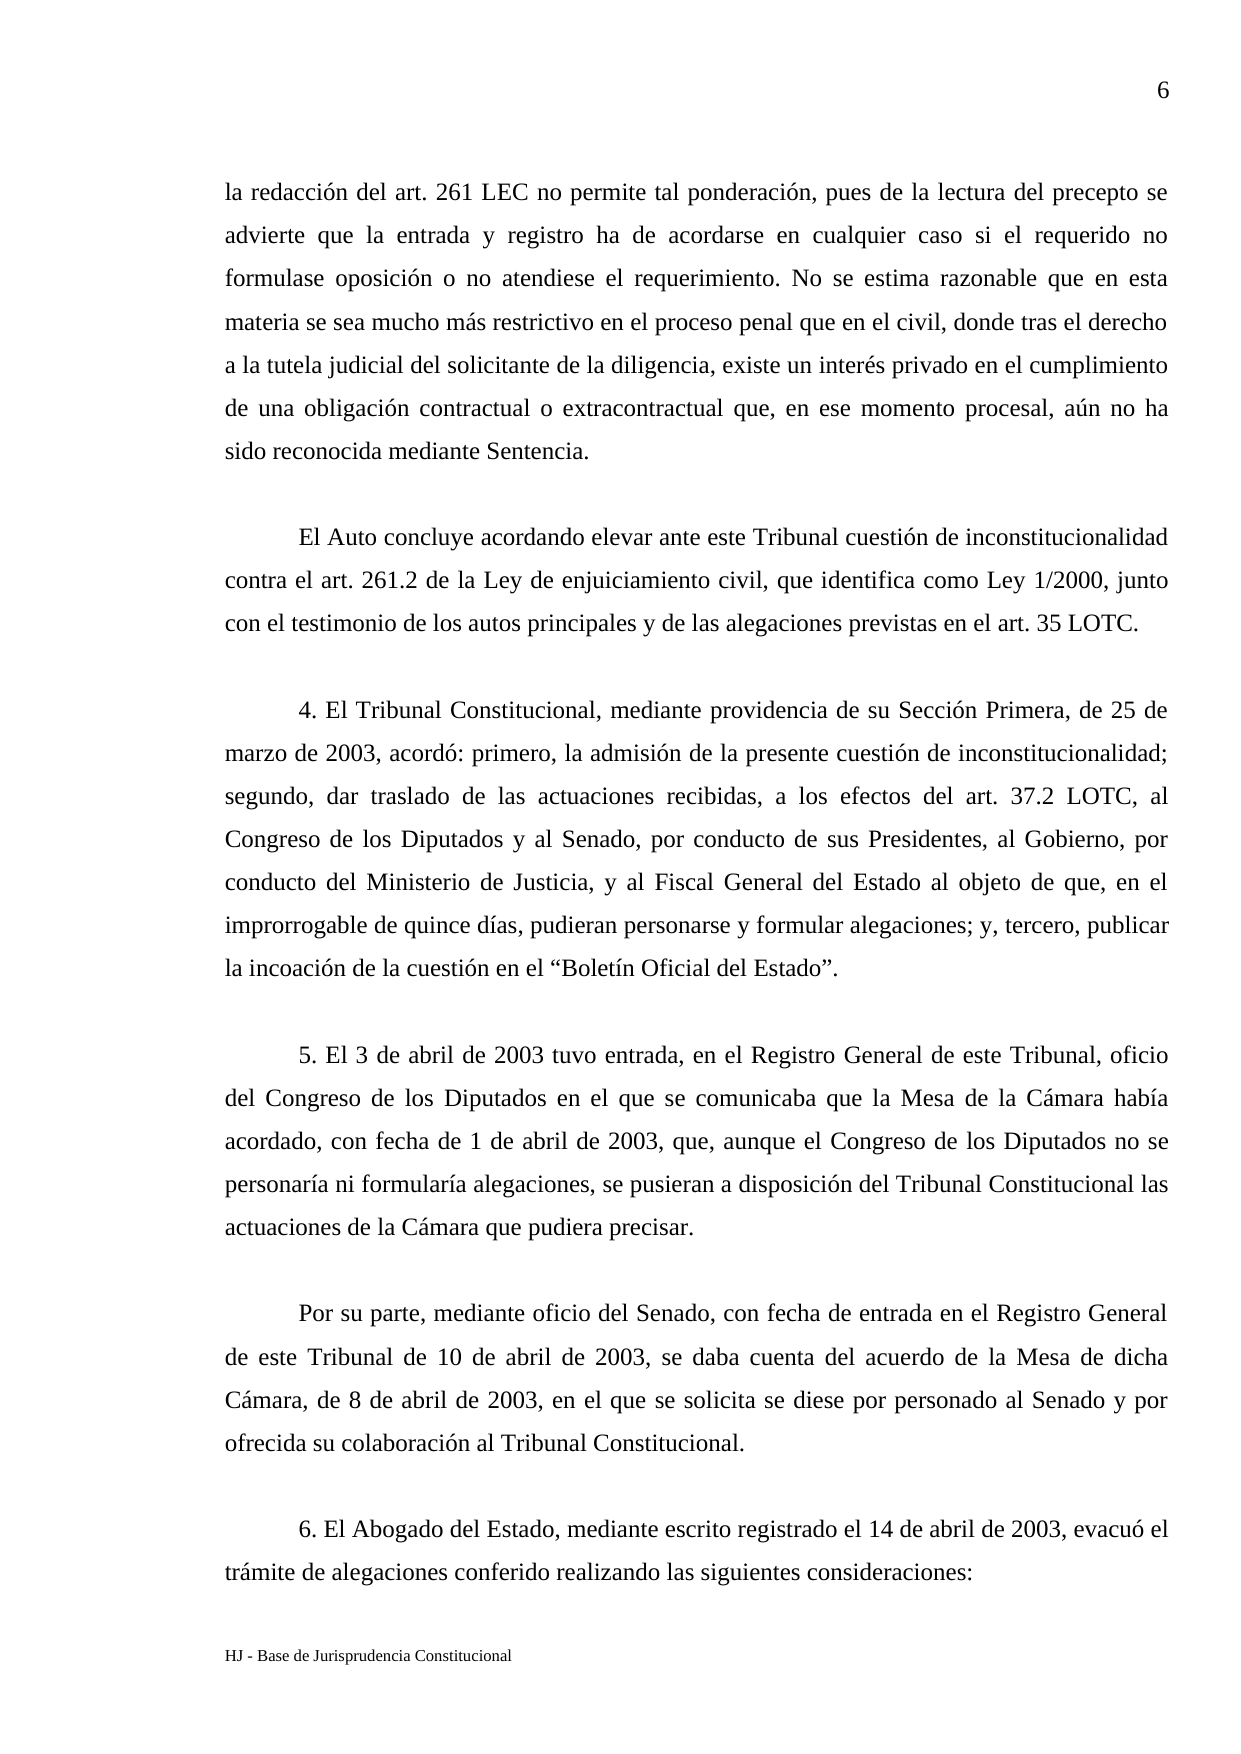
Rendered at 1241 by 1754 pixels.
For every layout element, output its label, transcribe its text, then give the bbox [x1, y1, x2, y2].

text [224, 177, 1169, 465]
text El Auto concluye acordando elevar ante este Tribunal cuestión de inconstitucionalidad contra el art. 261.2 de la Ley de enjuiciamiento civil, que identifica como Ley 1/2000, junto con el testimonio de los autos principales y de las alegaciones previstas en el art. 35 LOTC. [224, 522, 1169, 637]
text 4. El Tribunal Constitucional, mediante providencia de su Sección Primera, de 25 de marzo de 2003, acordó: primero, la admisión de la presente cuestión de inconstitucionalidad; segundo, dar traslado de las actuaciones recibidas, a los efectos del art. 37.2 LOTC, al Congreso de los Diputados y al Senado, por conducto de sus Presidentes, al Gobierno, por conducto del Ministerio de Justicia, y al Fiscal General del Estado al objeto de que, en el improrrogable de quince días, pudieran personarse y formular alegaciones; y, tercero, publicar la incoación de la cuestión en el “Boletín Oficial del Estado”. [224, 695, 1169, 982]
text Por su parte, mediante oficio del Senado, con fecha de entrada en el Registro General de este Tribunal de 10 de abril de 2003, se daba cuenta del acuerdo de la Mesa de dicha Cámara, de 8 de abril de 2003, en el que se solicita se diese por personado al Senado y por ofrecida su colaboración al Tribunal Constitucional. [224, 1298, 1169, 1457]
text 6. El Abogado del Estado, mediante escrito registrado el 14 de abril de 2003, evacuó el trámite de alegaciones conferido realizando las siguientes consideraciones: [224, 1514, 1169, 1586]
text 5. El 3 de abril de 2003 tuvo entrada, en el Registro General de este Tribunal, oficio del Congreso de los Diputados en el que se comunicaba que la Mesa de la Cámara había acordado, con fecha de 1 de abril de 2003, que, aunque el Congreso de los Diputados no se personaría ni formularía alegaciones, se pusieran a disposición del Tribunal Constitucional las actuaciones de la Cámara que pudiera precisar. [224, 1040, 1169, 1241]
